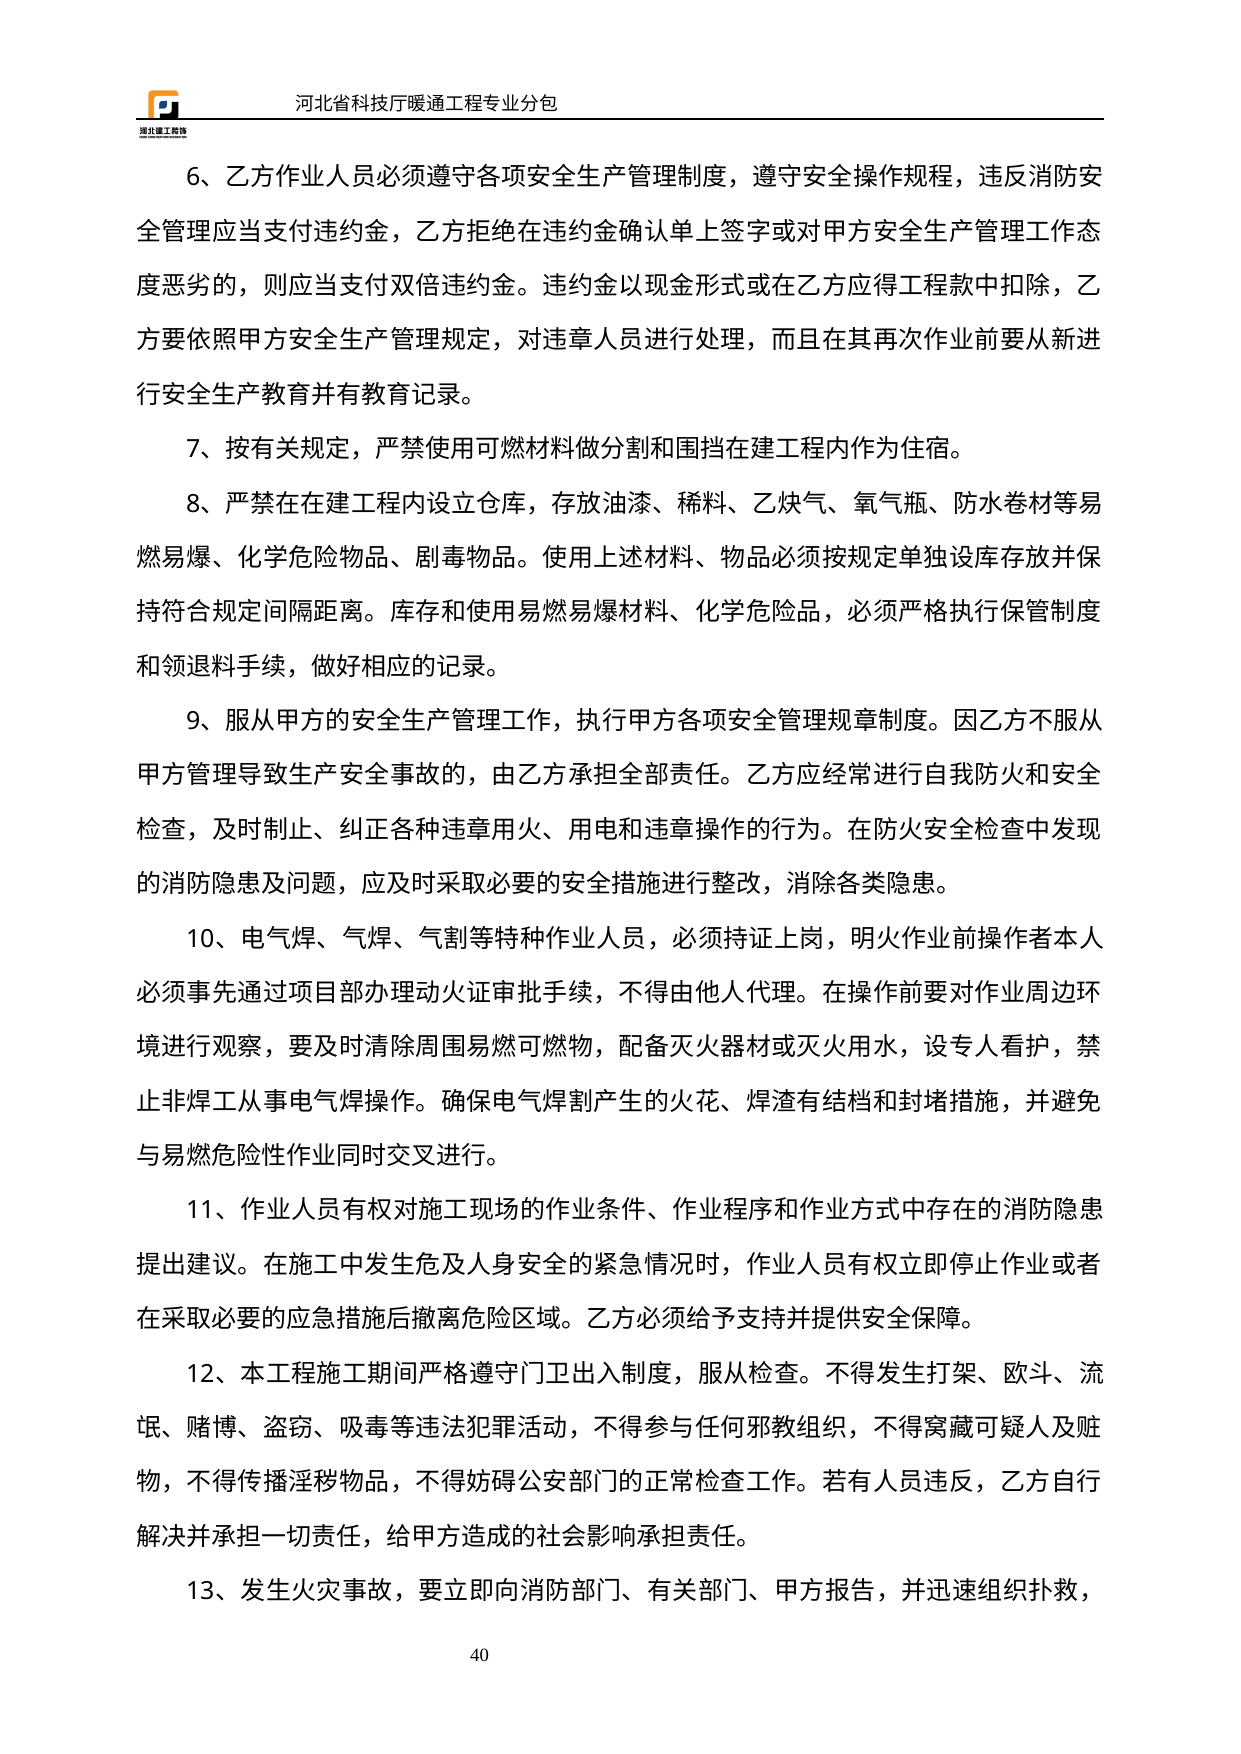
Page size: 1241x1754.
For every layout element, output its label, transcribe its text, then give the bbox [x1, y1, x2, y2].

text 12、本工程施工期间严格遵守门卫出入制度，服从检查。不得发生打架、欧斗、流氓、赌博、盗窃、吸毒等违法犯罪活动，不得参与任何邪教组织，不得窝藏可疑人及赃物，不得传播淫秽物品，不得妨碍公安部门的正常检查工作。若有人员违反，乙方自行解决并承担一切责任，给甲方造成的社会影响承担责任。 [136, 1353, 1104, 1552]
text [136, 1571, 1104, 1607]
text 10、电气焊、气焊、气割等特种作业人员，必须持证上岗，明火作业前操作者本人必须事先通过项目部办理动火证审批手续，不得由他人代理。在操作前要对作业周边环境进行观察，要及时清除周围易燃可燃物，配备灭火器材或灭火用水，设专人看护，禁止非焊工从事电气焊操作。确保电气焊割产生的火花、焊渣有结档和封堵措施，并避免与易燃危险性作业同时交叉进行。 [136, 918, 1104, 1172]
text 6、乙方作业人员必须遵守各项安全生产管理制度，遵守安全操作规程，违反消防安全管理应当支付违约金，乙方拒绝在违约金确认单上签字或对甲方安全生产管理工作态度恶劣的，则应当支付双倍违约金。违约金以现金形式或在乙方应得工程款中扣除，乙方要依照甲方安全生产管理规定，对违章人员进行处理，而且在其再次作业前要从新进行安全生产教育并有教育记录。 [136, 136, 1104, 411]
picture [135, 88, 192, 139]
text 9、服从甲方的安全生产管理工作，执行甲方各项安全管理规章制度。因乙方不服从甲方管理导致生产安全事故的，由乙方承担全部责任。乙方应经常进行自我防火和安全检查，及时制止、纠正各种违章用火、用电和违章操作的行为。在防火安全检查中发现的消防隐患及问题，应及时采取必要的安全措施进行整改，消除各类隐患。 [136, 701, 1104, 900]
text 7、按有关规定，严禁使用可燃材料做分割和围挡在建工程内作为住宿。 [136, 429, 1104, 465]
text 11、作业人员有权对施工现场的作业条件、作业程序和作业方式中存在的消防隐患提出建议。在施工中发生危及人身安全的紧急情况时，作业人员有权立即停止作业或者在采取必要的应急措施后撤离危险区域。乙方必须给予支持并提供安全保障。 [136, 1190, 1104, 1335]
text 8、严禁在在建工程内设立仓库，存放油漆、稀料、乙炔气、氧气瓶、防水卷材等易燃易爆、化学危险物品、剧毒物品。使用上述材料、物品必须按规定单独设库存放并保持符合规定间隔距离。库存和使用易燃易爆材料、化学危险品，必须严格执行保管制度和领退料手续，做好相应的记录。 [136, 483, 1104, 682]
